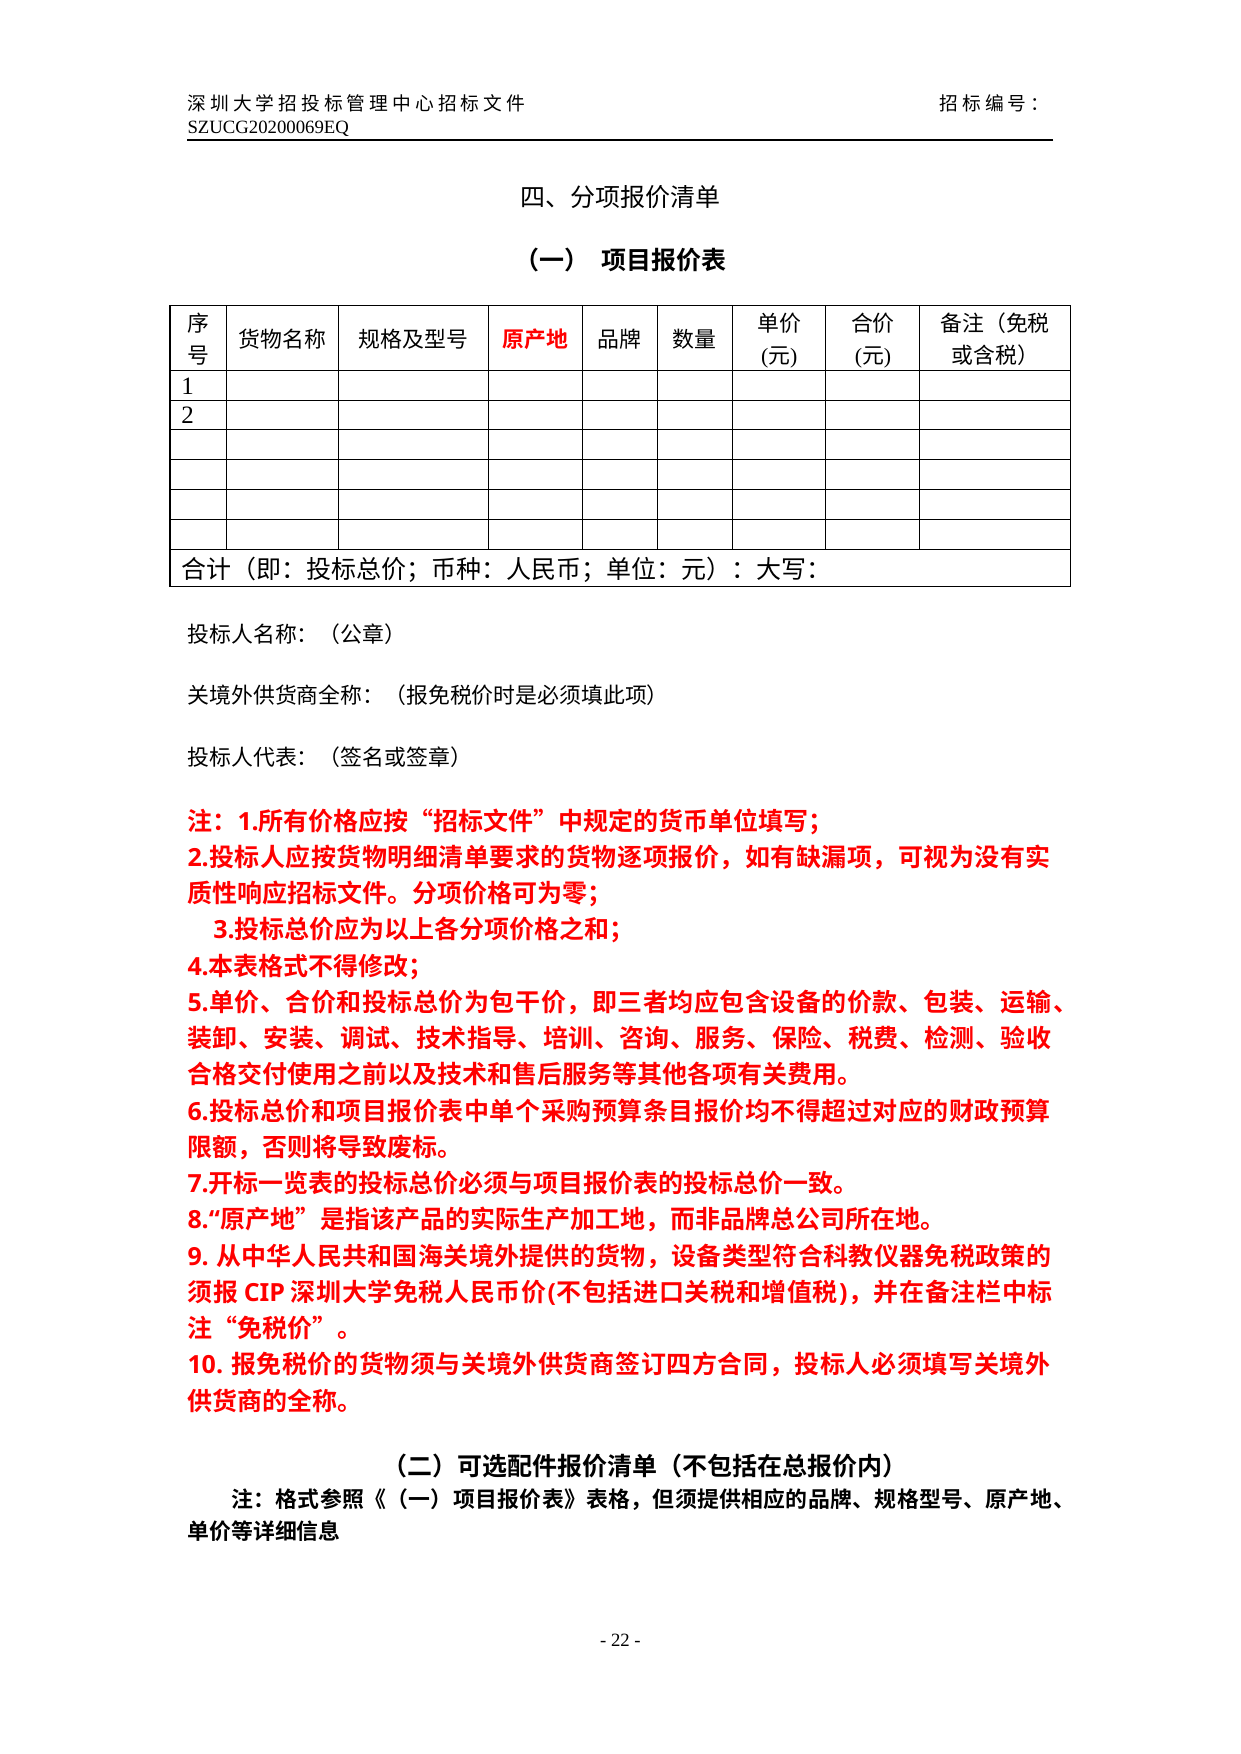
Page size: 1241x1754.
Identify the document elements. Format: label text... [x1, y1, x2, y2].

table_cell [227, 520, 338, 548]
text 投标人名称：（公章） [187, 617, 1053, 648]
table_cell [920, 490, 1070, 519]
table_cell [489, 401, 582, 429]
table_cell [826, 520, 919, 548]
table_cell [826, 460, 919, 489]
text （二）可选配件报价清单（不包括在总报价内） [187, 1446, 1053, 1482]
table_cell [171, 520, 226, 548]
table_cell [658, 430, 732, 459]
table_cell [227, 371, 338, 399]
text 注：1.所有价格应按“招标文件”中规定的货币单位填写； [187, 801, 1053, 837]
table_cell [583, 401, 657, 429]
table_cell 2 [171, 401, 226, 429]
table_cell [583, 490, 657, 519]
table_cell [339, 460, 488, 489]
table_cell [339, 401, 488, 429]
table_cell [583, 460, 657, 489]
table_cell [658, 460, 732, 489]
text 3.投标总价应为以上各分项价格之和； [187, 910, 1053, 946]
table_cell [489, 490, 582, 519]
table_header 合价(元) [826, 306, 919, 370]
table_header 序号 [171, 306, 226, 370]
table_cell [733, 460, 825, 489]
table_cell 1 [171, 371, 226, 399]
table_cell [733, 430, 825, 459]
table_cell [826, 490, 919, 519]
text 注：格式参照《（一）项目报价表》表格，但须提供相应的品牌、规格型号、原产地、单价等详细信息 [187, 1482, 1053, 1546]
table_cell [658, 520, 732, 548]
table_cell [658, 401, 732, 429]
text 5.单价、合价和投标总价为包干价，即三者均应包含设备的价款、包装、运输、装卸、安装、调试、技术指导、培训、咨询、服务、保险、税费、检测、验收合格交付使用之前以及技术和售后服务等其他各项有关费用。 [187, 982, 1053, 1091]
table_header 数量 [658, 306, 732, 370]
table_cell [920, 401, 1070, 429]
text 10. 报免税价的货物须与关境外供货商签订四方合同，投标人必须填写关境外供货商的全称。 [187, 1345, 1053, 1417]
table_cell [489, 430, 582, 459]
text 6.投标总价和项目报价表中单个采购预算条目报价均不得超过对应的财政预算限额，否则将导致废标。 [187, 1091, 1053, 1163]
text 8.“原产地”是指该产品的实际生产加工地，而非品牌总公司所在地。 [187, 1200, 1053, 1236]
table_cell [489, 371, 582, 399]
table_cell [339, 520, 488, 548]
table_cell [227, 401, 338, 429]
text 2.投标人应按货物明细清单要求的货物逐项报价，如有缺漏项，可视为没有实质性响应招标文件。分项价格可为零； [187, 837, 1053, 910]
table_cell [339, 490, 488, 519]
table_cell 合计（即：投标总价；币种：人民币；单位：元）：大写： [171, 550, 1070, 586]
table_header 品牌 [583, 306, 657, 370]
subtitle 四、分项报价清单 [187, 177, 1053, 213]
text 4.本表格式不得修改； [187, 946, 1053, 982]
table_cell [227, 460, 338, 489]
table_cell [171, 460, 226, 489]
table_cell [826, 401, 919, 429]
table_cell [733, 401, 825, 429]
text 9. 从中华人民共和国海关境外提供的货物，设备类型符合科教仪器免税政策的须报CIP深圳大学免税人民币价(不包括进口关税和增值税)，并在备注栏中标注“免税价”。 [187, 1236, 1053, 1345]
table_cell [920, 371, 1070, 399]
table_cell [733, 520, 825, 548]
table_cell [489, 460, 582, 489]
table_cell [583, 520, 657, 548]
table_cell [227, 490, 338, 519]
table_cell [658, 490, 732, 519]
table_cell [920, 520, 1070, 548]
table_cell [733, 490, 825, 519]
text 投标人代表：（签名或签章） [187, 739, 1053, 771]
text 7.开标一览表的投标总价必须与项目报价表的投标总价一致。 [187, 1163, 1053, 1200]
table_cell [733, 371, 825, 399]
table_header 原产地 [489, 306, 582, 370]
table_cell [583, 371, 657, 399]
table_header 规格及型号 [339, 306, 488, 370]
table_cell [920, 430, 1070, 459]
list 项目报价表 [187, 240, 1053, 277]
text 关境外供货商全称：（报免税价时是必须填此项） [187, 678, 1053, 710]
table_cell [658, 371, 732, 399]
table_cell [826, 430, 919, 459]
table_cell [171, 490, 226, 519]
table_header 备注（免税或含税） [920, 306, 1070, 370]
table_cell [227, 430, 338, 459]
table_cell [171, 430, 226, 459]
table_header 货物名称 [227, 306, 338, 370]
table_cell [489, 520, 582, 548]
table_cell [826, 371, 919, 399]
table_header 单价(元) [733, 306, 825, 370]
table_cell [339, 430, 488, 459]
table_cell [920, 460, 1070, 489]
table_cell [583, 430, 657, 459]
table_cell [339, 371, 488, 399]
